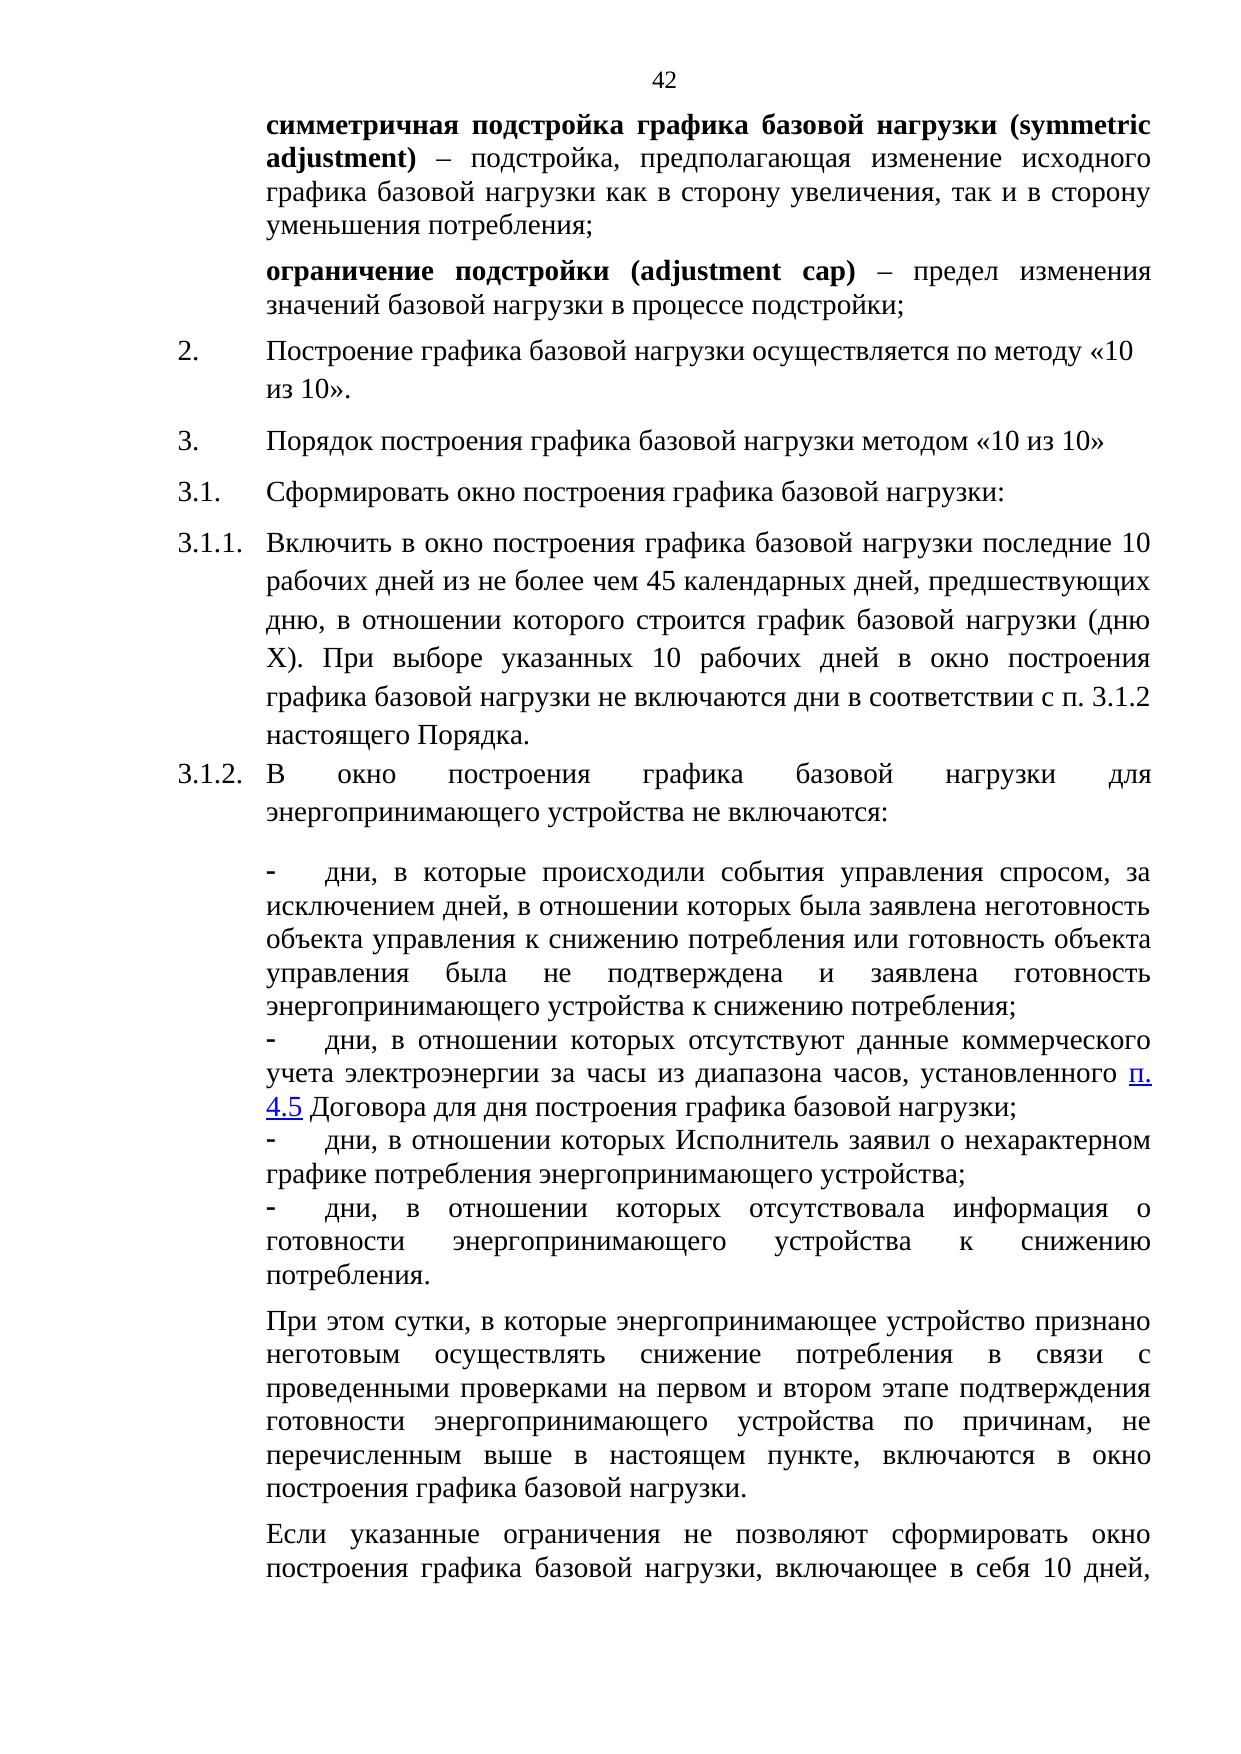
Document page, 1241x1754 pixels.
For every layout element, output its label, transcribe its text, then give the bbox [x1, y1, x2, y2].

list В окно построения графика базовой нагрузки для энергопринимающего устройства не включаются: [177, 756, 1152, 828]
list дни, в которые происходили события управления спросом, за исключением дней, в отношении которых была заявлена неготовность объекта управления к снижению потребления или готовность объекта управления была не подтверждена и заявлена готовность энергопринимающего устройства к снижению потребления; [266, 854, 1152, 1022]
list Сформировать окно построения графика базовой нагрузки: [177, 474, 1152, 507]
text симметричная подстройка графика базовой нагрузки (symmetric adjustment) – подстройка, предполагающая изменение исходного графика базовой нагрузки как в сторону увеличения, так и в сторону уменьшения потребления; [266, 107, 1152, 241]
list Включить в окно построения графика базовой нагрузки последние 10 рабочих дней из не более чем 45 календарных дней, предшествующих дню, в отношении которого строится график базовой нагрузки (дню X). При выборе указанных 10 рабочих дней в окно построения графика базовой нагрузки не включаются дни в соответствии с п. 3.1.2 настоящего Порядка. [177, 525, 1152, 751]
text При этом сутки, в которые энергопринимающее устройство признано неготовым осуществлять снижение потребления в связи с проведенными проверками на первом и втором этапе подтверждения готовности энергопринимающего устройства по причинам, не перечисленным выше в настоящем пункте, включаются в окно построения графика базовой нагрузки. [266, 1303, 1152, 1504]
list дни, в отношении которых отсутствуют данные коммерческого учета электроэнергии за часы из диапазона часов, установленного п. 4.5 Договора для дня построения графика базовой нагрузки; [266, 1022, 1152, 1122]
list дни, в отношении которых Исполнитель заявил о нехарактерном графике потребления энергопринимающего устройства; [266, 1122, 1152, 1190]
list Порядок построения графика базовой нагрузки методом «10 из 10» [177, 423, 1152, 456]
list дни, в отношении которых отсутствовала информация о готовности энергопринимающего устройства к снижению потребления. [266, 1190, 1152, 1290]
text ограничение подстройки (adjustment cap) – предел изменения значений базовой нагрузки в процессе подстройки; [266, 253, 1152, 321]
list Построение графика базовой нагрузки осуществляется по методу «10 из 10». [177, 333, 1152, 405]
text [266, 1517, 1152, 1584]
